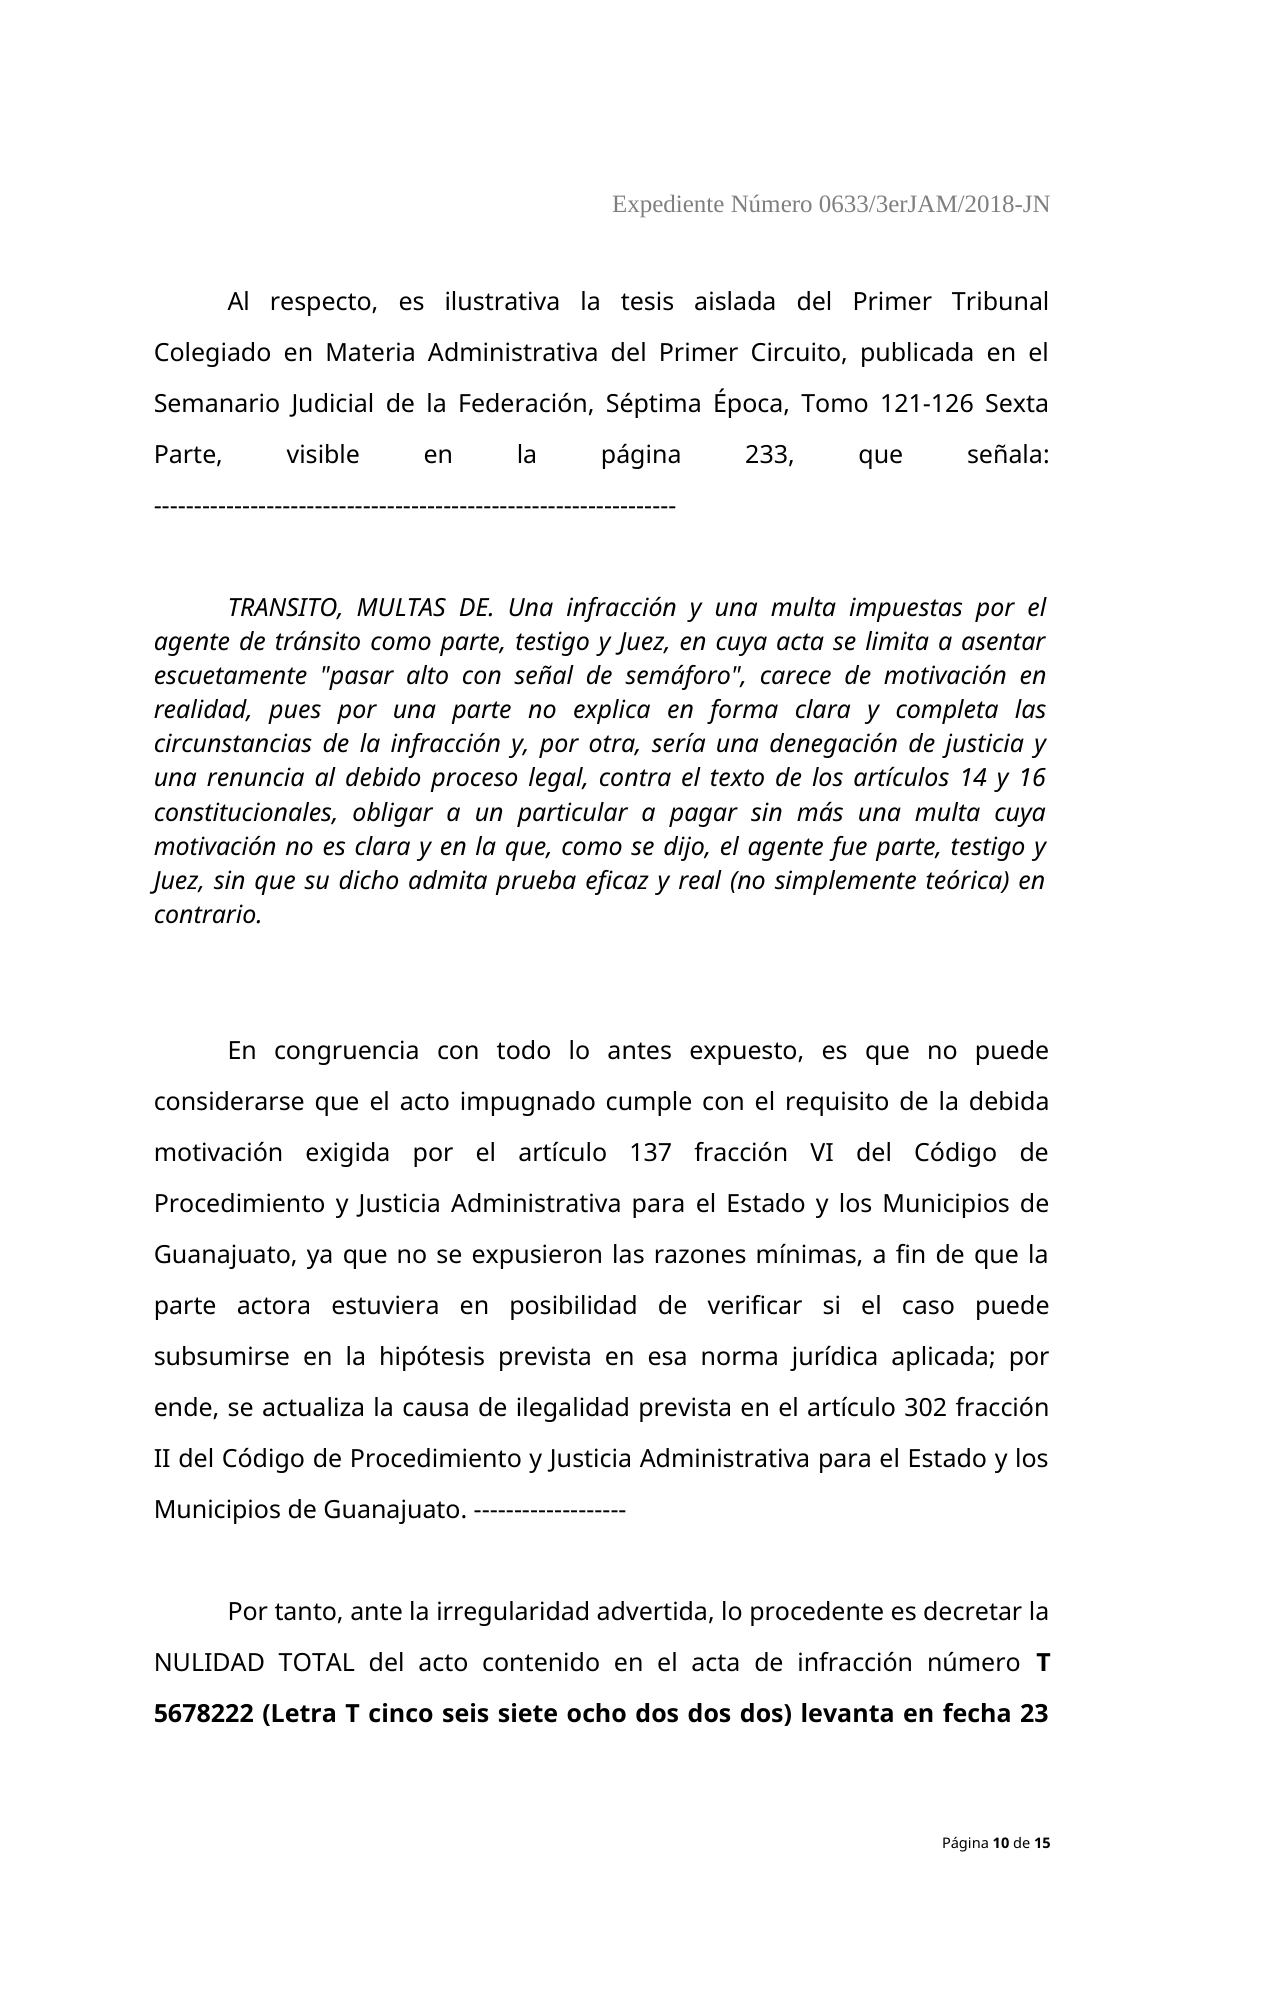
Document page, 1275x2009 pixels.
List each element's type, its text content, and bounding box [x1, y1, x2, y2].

text Al respecto, es ilustrativa la tesis aislada del Primer Tribunal Colegiado en Materia Administrativa del Primer Circuito, publicada en el Semanario Judicial de la Federación, Séptima Época, Tomo 121-126 Sexta Parte, visible en la página 233, que señala: ----------------------------------------------------------------- [153, 283, 1051, 522]
text En congruencia con todo lo antes expuesto, es que no puede considerarse que el acto impugnado cumple con el requisito de la debida motivación exigida por el artículo 137 fracción VI del Código de Procedimiento y Justicia Administrativa para el Estado y los Municipios de Guanajuato, ya que no se expusieron las razones mínimas, a fin de que la parte actora estuviera en posibilidad de verificar si el caso puede subsumirse en la hipótesis prevista en esa norma jurídica aplicada; por ende, se actualiza la causa de ilegalidad prevista en el artículo 302 fracción II del Código de Procedimiento y Justicia Administrativa para el Estado y los Municipios de Guanajuato. ------------------- [153, 1032, 1051, 1526]
text TRANSITO, MULTAS DE. Una infracción y una multa impuestas por el agente de tránsito como parte, testigo y Juez, en cuya acta se limita a asentar escuetamente "pasar alto con señal de semáforo", carece de motivación en realidad, pues por una parte no explica en forma clara y completa las circunstancias de la infracción y, por otra, sería una denegación de justicia y una renuncia al debido proceso legal, contra el texto de los artículos 14 y 16 constitucionales, obligar a un particular a pagar sin más una multa cuya motivación no es clara y en la que, como se dijo, el agente fue parte, testigo y Juez, sin que su dicho admita prueba eficaz y real (no simplemente teórica) en contrario. [153, 590, 1051, 930]
